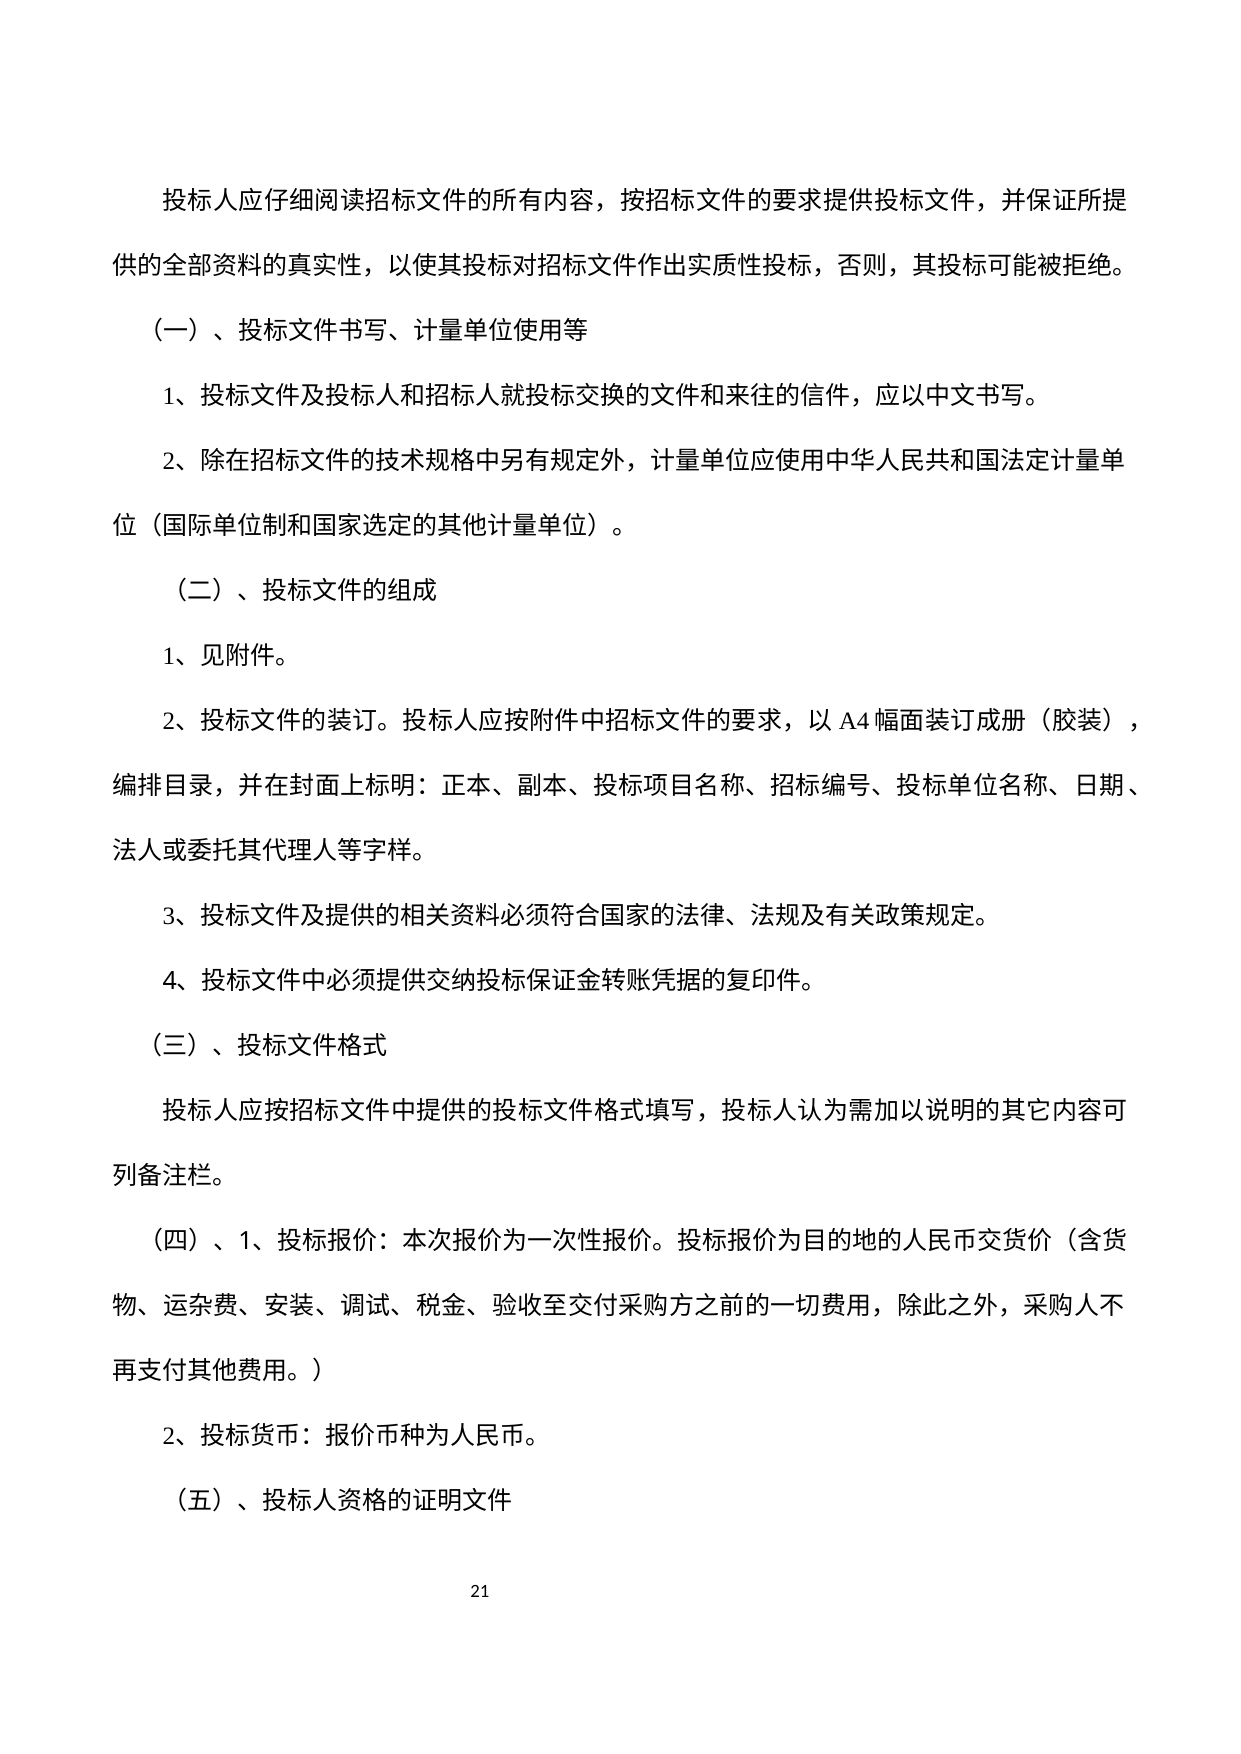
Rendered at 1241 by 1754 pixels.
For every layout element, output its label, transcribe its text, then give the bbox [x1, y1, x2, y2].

text 1、见附件。 [112, 621, 1128, 686]
text 3、投标文件及提供的相关资料必须符合国家的法律、法规及有关政策规定。 [112, 881, 1128, 946]
text 2、投标货币：报价币种为人民币。 [112, 1401, 1128, 1466]
text 2、投标文件的装订。投标人应按附件中招标文件的要求，以A4幅面装订成册（胶装），编排目录，并在封面上标明：正本、副本、投标项目名称、招标编号、投标单位名称、日期、法人或委托其代理人等字样。 [112, 686, 1128, 881]
text 4、投标文件中必须提供交纳投标保证金转账凭据的复印件。 [112, 946, 1128, 1011]
text （五）、投标人资格的证明文件 [112, 1466, 1128, 1531]
text （四）、1、投标报价：本次报价为一次性报价。投标报价为目的地的人民币交货价（含货物、运杂费、安装、调试、税金、验收至交付采购方之前的一切费用，除此之外，采购人不再支付其他费用。） [112, 1206, 1128, 1401]
text 1、投标文件及投标人和招标人就投标交换的文件和来往的信件，应以中文书写。 [112, 361, 1128, 426]
text 2、除在招标文件的技术规格中另有规定外，计量单位应使用中华人民共和国法定计量单位（国际单位制和国家选定的其他计量单位）。 [112, 426, 1128, 556]
text 投标人应仔细阅读招标文件的所有内容，按招标文件的要求提供投标文件，并保证所提供的全部资料的真实性，以使其投标对招标文件作出实质性投标，否则，其投标可能被拒绝。 [112, 166, 1128, 296]
text 投标人应按招标文件中提供的投标文件格式填写，投标人认为需加以说明的其它内容可列备注栏。 [112, 1076, 1128, 1206]
text （三）、投标文件格式 [112, 1011, 1128, 1076]
text （二）、投标文件的组成 [112, 556, 1128, 621]
text （一）、投标文件书写、计量单位使用等 [112, 296, 1128, 361]
